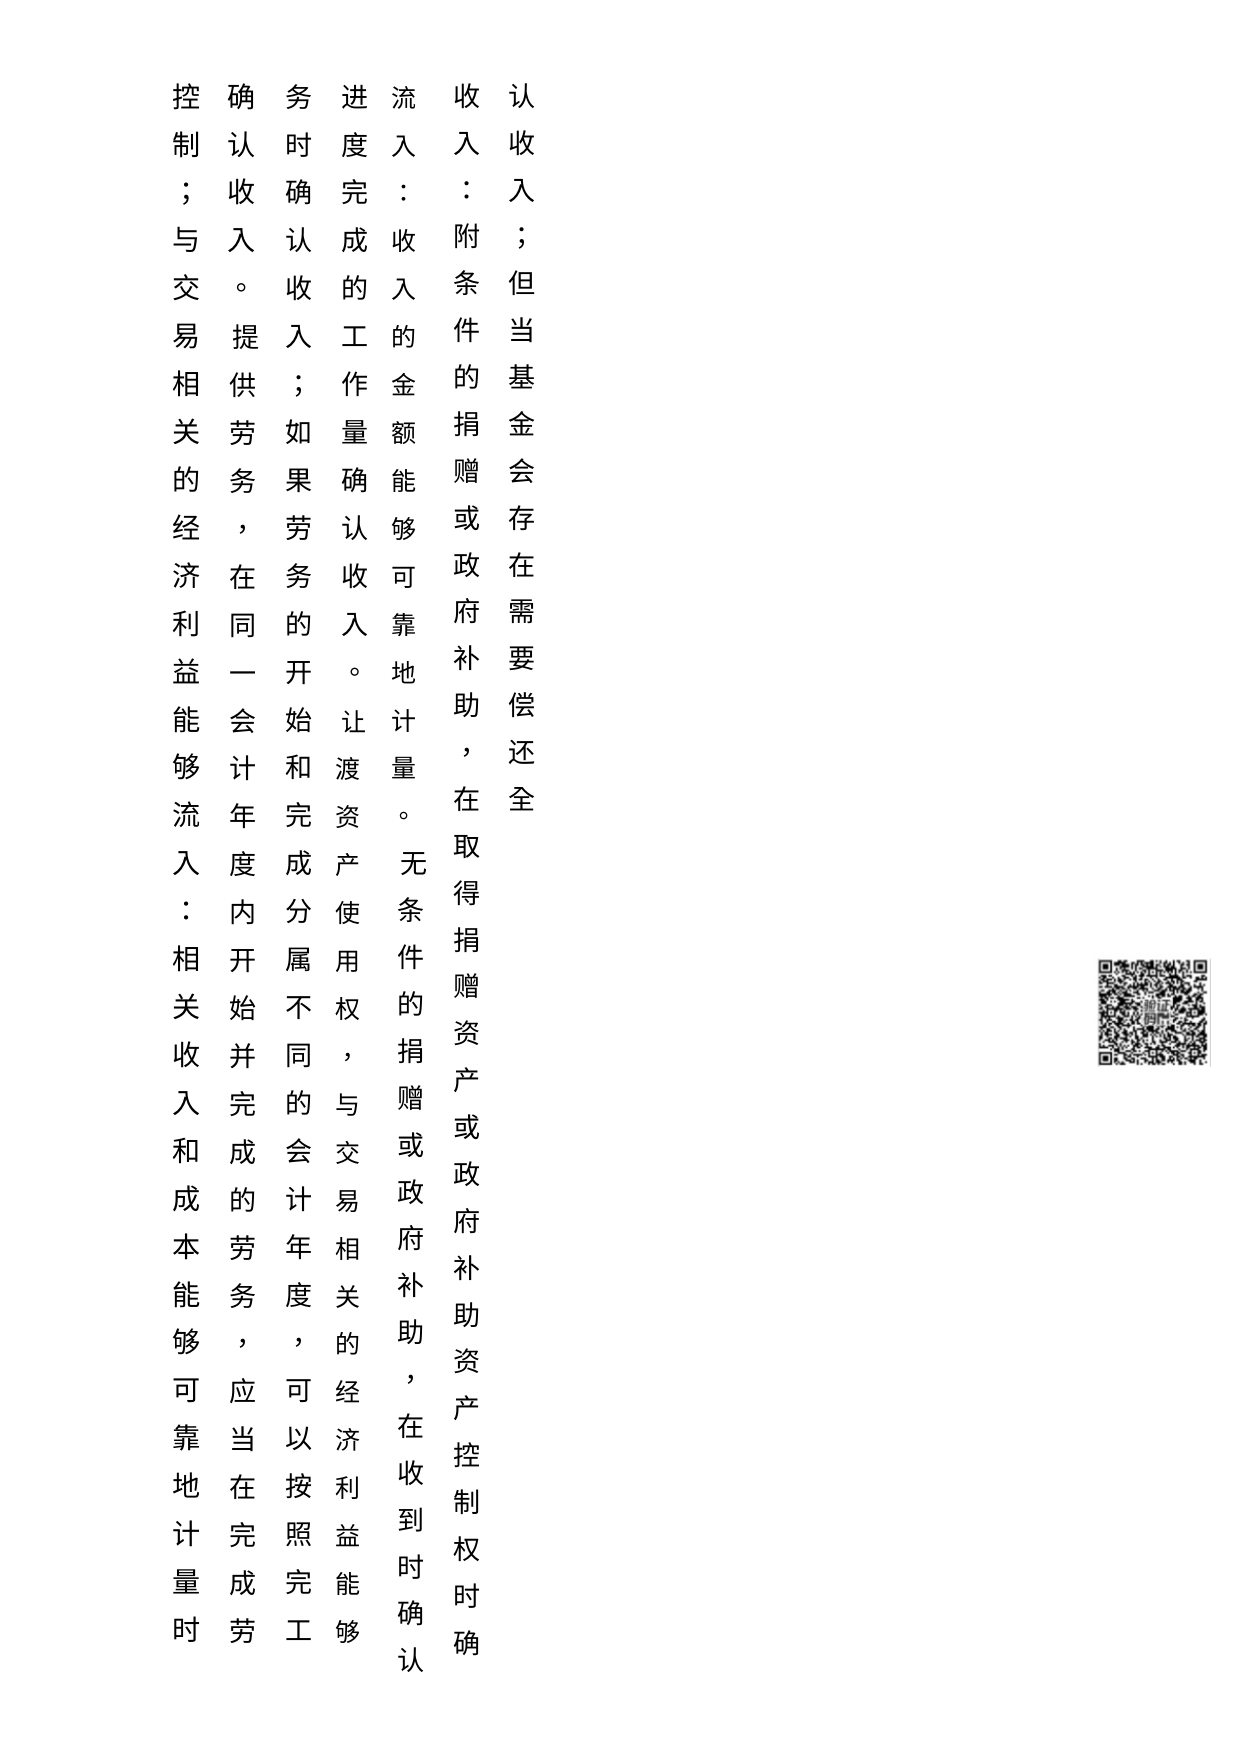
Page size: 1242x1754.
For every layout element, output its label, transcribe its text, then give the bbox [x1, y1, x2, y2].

picture [1092, 953, 1212, 1070]
